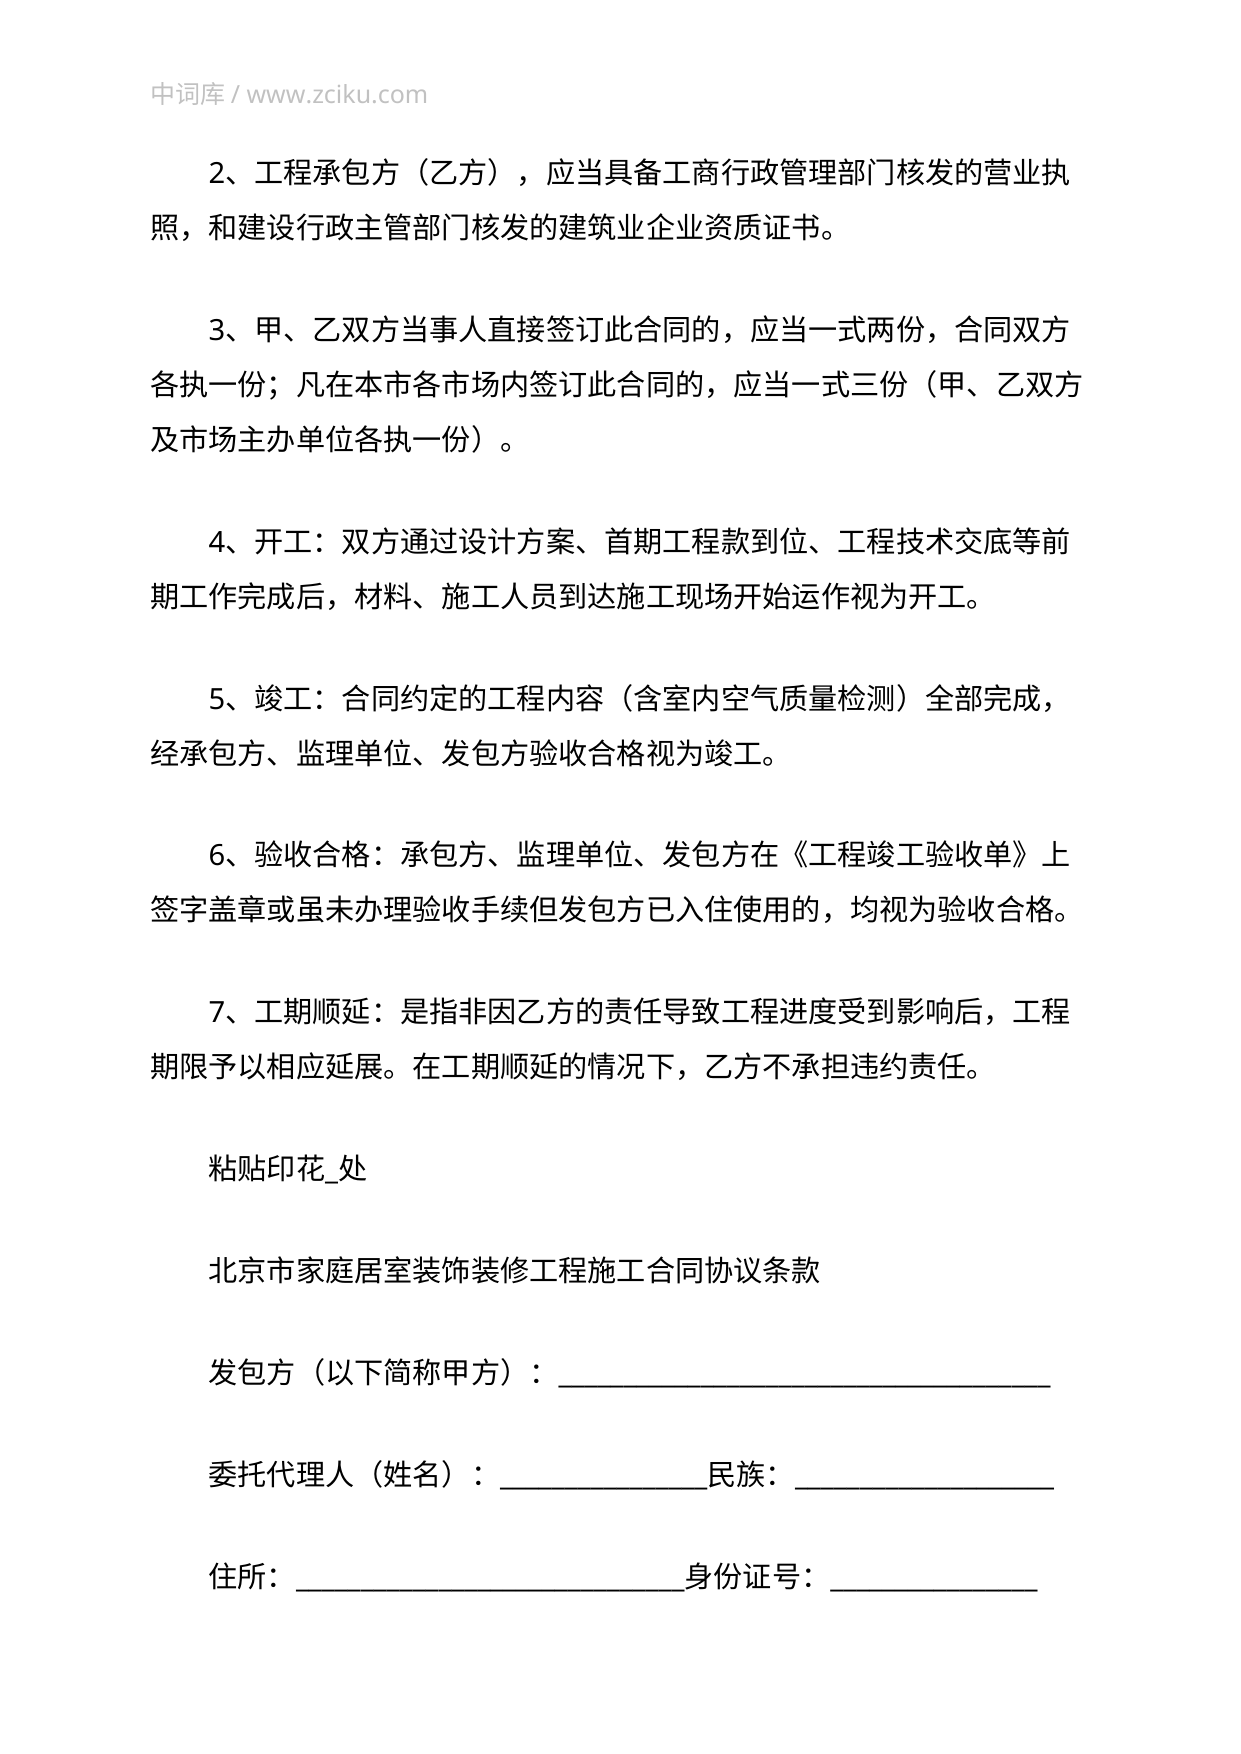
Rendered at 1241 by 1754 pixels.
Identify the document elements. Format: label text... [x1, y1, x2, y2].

text 3、甲、乙双方当事人直接签订此合同的，应当一式两份，合同双方各执一份；凡在本市各市场内签订此合同的，应当一式三份（甲、乙双方及市场主办单位各执一份）。 [150, 307, 1090, 459]
text 发包方（以下简称甲方）：______________________________________ [150, 1349, 1090, 1392]
text 6、验收合格：承包方、监理单位、发包方在《工程竣工验收单》上签字盖章或虽未办理验收手续但发包方已入住使用的，均视为验收合格。 [150, 832, 1090, 929]
text 4、开工：双方通过设计方案、首期工程款到位、工程技术交底等前期工作完成后，材料、施工人员到达施工现场开始运作视为开工。 [150, 518, 1090, 616]
text 7、工期顺延：是指非因乙方的责任导致工程进度受到影响后，工程期限予以相应延展。在工期顺延的情况下，乙方不承担违约责任。 [150, 989, 1090, 1086]
text 5、竣工：合同约定的工程内容（含室内空气质量检测）全部完成，经承包方、监理单位、发包方验收合格视为竣工。 [150, 675, 1090, 772]
text 委托代理人（姓名）：________________民族：____________________ [150, 1451, 1090, 1494]
text 2、工程承包方（乙方），应当具备工商行政管理部门核发的营业执照，和建设行政主管部门核发的建筑业企业资质证书。 [150, 150, 1090, 247]
text 住所：______________________________身份证号：________________ [150, 1553, 1090, 1596]
text 粘贴印花_处 [150, 1146, 1090, 1188]
text 北京市家庭居室装饰装修工程施工合同协议条款 [150, 1247, 1090, 1290]
